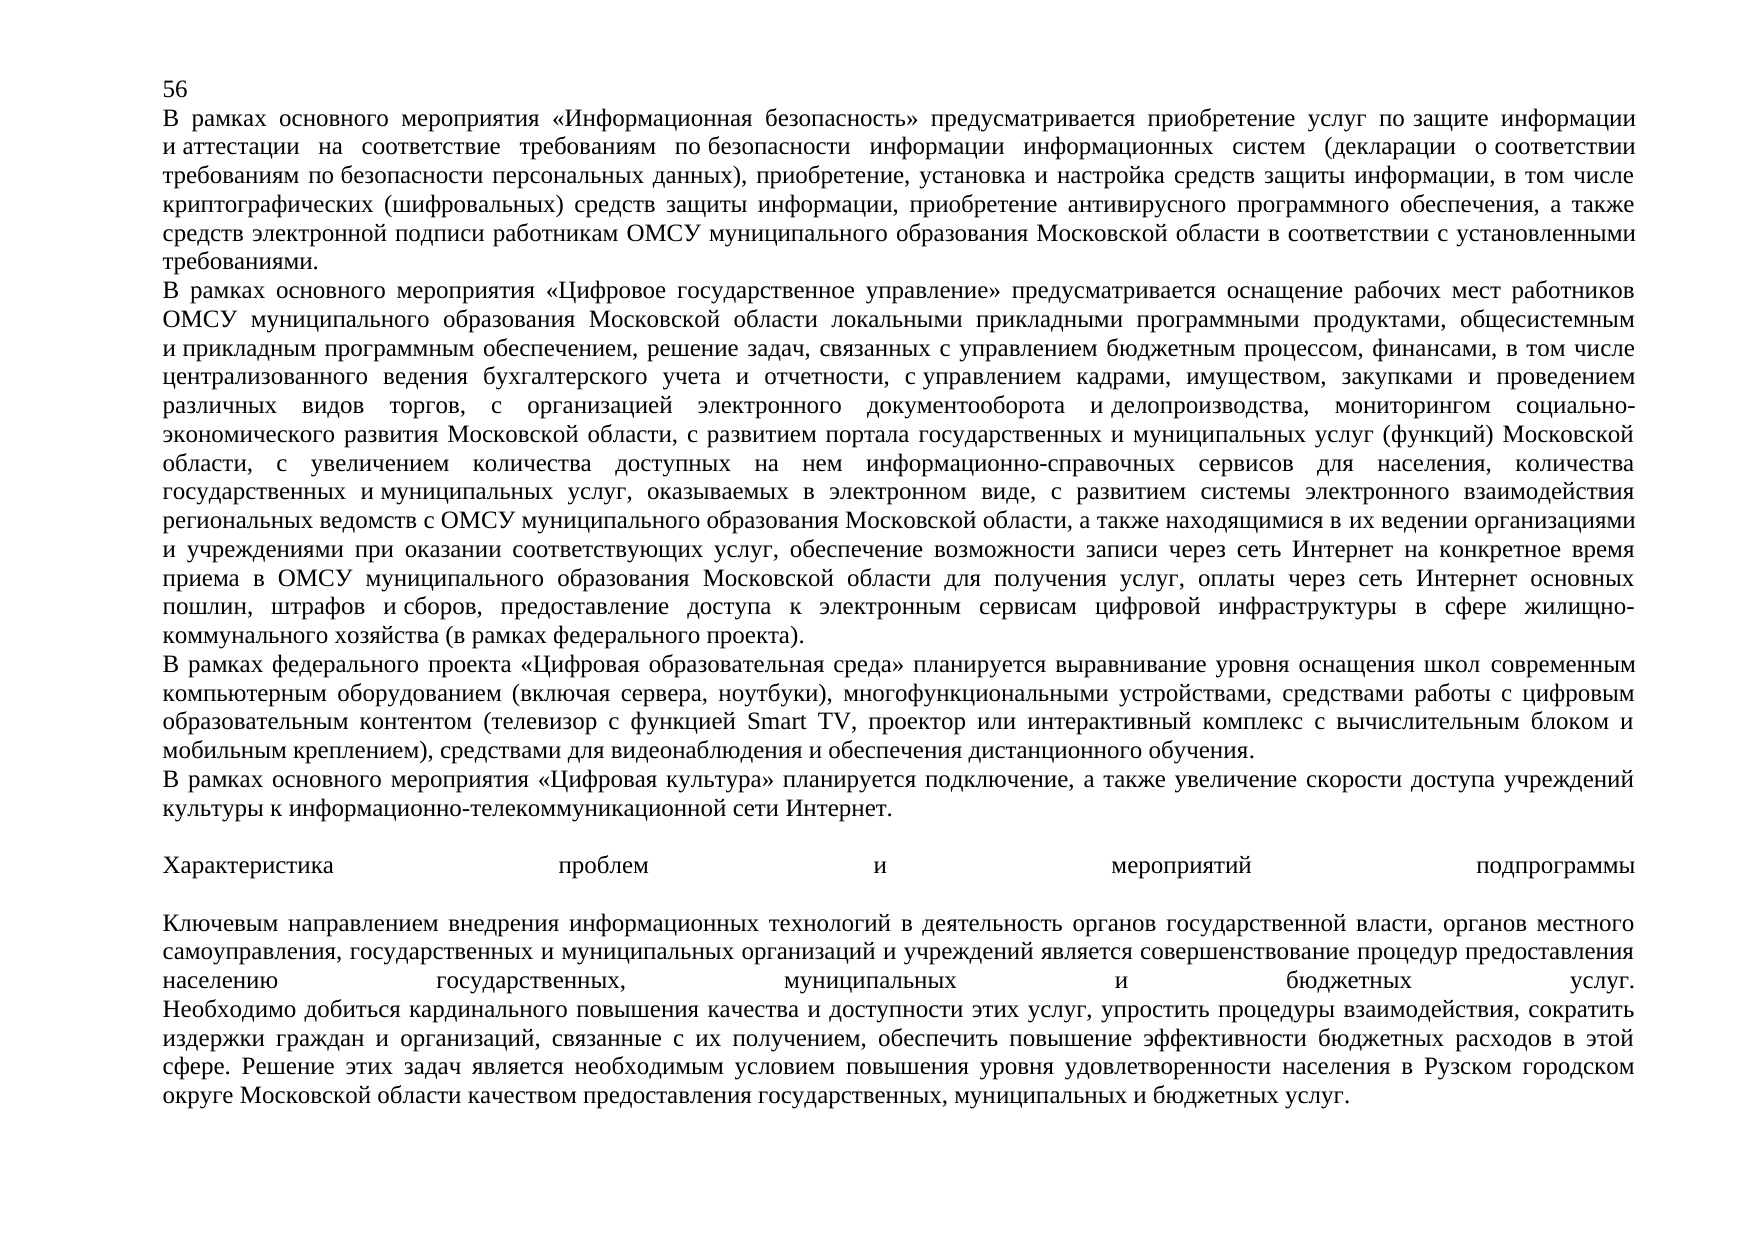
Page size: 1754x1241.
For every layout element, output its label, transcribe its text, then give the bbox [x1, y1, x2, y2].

text В рамках основного мероприятия «Информационная безопасность» предусматривается приобретение услуг по защите информации и аттестации на соответствие требованиям по безопасности информации информационных систем (декларации о соответствии требованиям по безопасности персональных данных), приобретение, установка и настройка средств защиты информации, в том числе криптографических (шифровальных) средств защиты информации, приобретение антивирусного программного обеспечения, а также средств электронной подписи работникам ОМСУ муниципального образования Московской области в соответствии с установленными требованиями. [162, 103, 1636, 275]
text В рамках основного мероприятия «Цифровое государственное управление» предусматривается оснащение рабочих мест работников ОМСУ муниципального образования Московской области локальными прикладными программными продуктами, общесистемным и прикладным программным обеспечением, решение задач, связанных с управлением бюджетным процессом, финансами, в том числе централизованного ведения бухгалтерского учета и отчетности, с управлением кадрами, имуществом, закупками и проведением различных видов торгов, с организацией электронного документооборота и делопроизводства, мониторингом социально-экономического развития Московской области, с развитием портала государственных и муниципальных услуг (функций) Московской области, с увеличением количества доступных на нем информационно-справочных сервисов для населения, количества государственных и муниципальных услуг, оказываемых в электронном виде, с развитием системы электронного взаимодействия региональных ведомств с ОМСУ муниципального образования Московской области, а также находящимися в их ведении организациями и учреждениями при оказании соответствующих услуг, обеспечение возможности записи через сеть Интернет на конкретное время приема в ОМСУ муниципального образования Московской области для получения услуг, оплаты через сеть Интернет основных пошлин, штрафов и сборов, предоставление доступа к электронным сервисам цифровой инфраструктуры в сфере жилищно-коммунального хозяйства (в рамках федерального проекта). [162, 275, 1636, 649]
text В рамках федерального проекта «Цифровая образовательная среда» планируется выравнивание уровня оснащения школ современным компьютерным оборудованием (включая сервера, ноутбуки), многофункциональными устройствами, средствами работы с цифровым образовательным контентом (телевизор с функцией Smart TV, проектор или интерактивный комплекс с вычислительным блоком и мобильным креплением), средствами для видеонаблюдения и обеспечения дистанционного обучения. [162, 649, 1636, 764]
text В рамках основного мероприятия «Цифровая культура» планируется подключение, а также увеличение скорости доступа учреждений культуры к информационно-телекоммуникационной сети Интернет. [162, 764, 1636, 821]
text Ключевым направлением внедрения информационных технологий в деятельность органов государственной власти, органов местного самоуправления, государственных и муниципальных организаций и учреждений является совершенствование процедур предоставления населению государственных, муниципальных и бюджетных услуг. Необходимо добиться кардинального повышения качества и доступности этих услуг, упростить процедуры взаимодействия, сократить издержки граждан и организаций, связанные с их получением, обеспечить повышение эффективности бюджетных расходов в этой сфере. Решение этих задач является необходимым условием повышения уровня удовлетворенности населения в Рузском городском округе Московской области качеством предоставления государственных, муниципальных и бюджетных услуг. [162, 908, 1636, 1109]
text Характеристика проблем и мероприятий подпрограммы [162, 850, 1636, 908]
